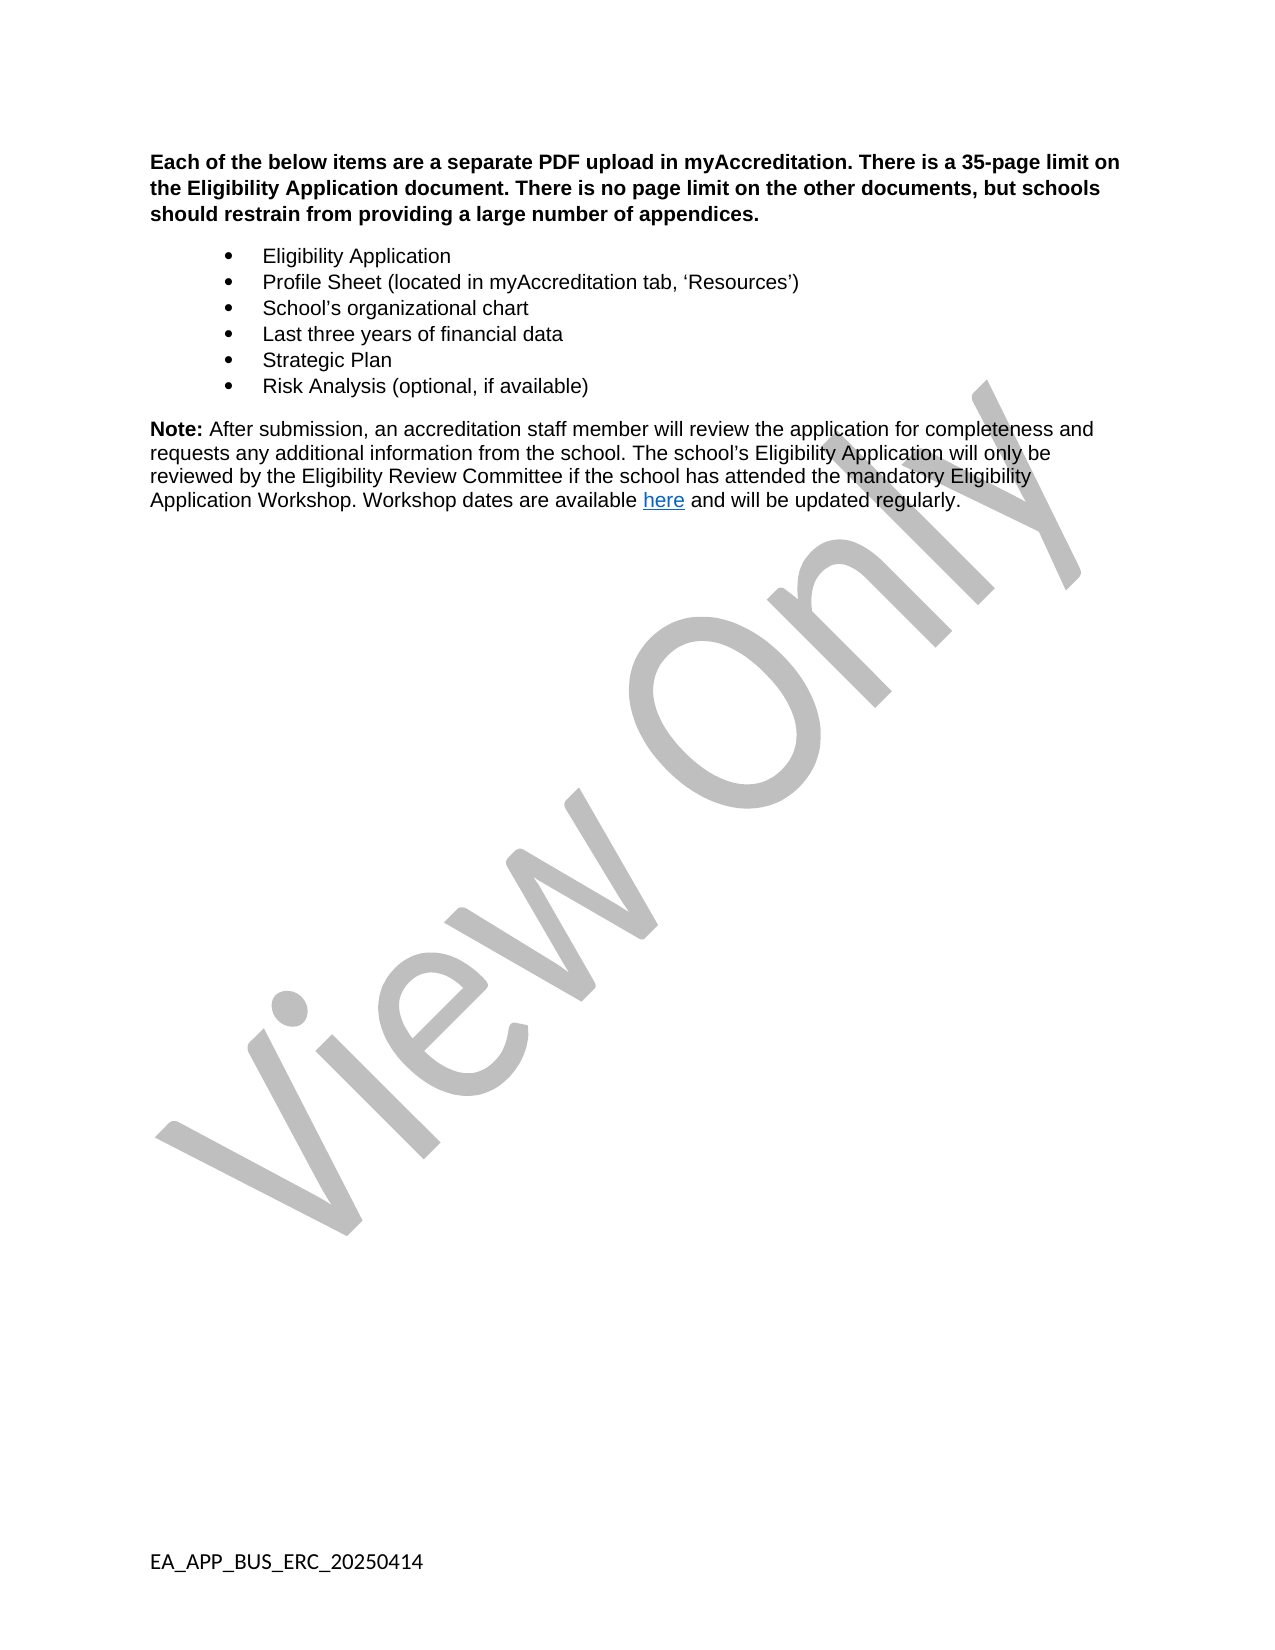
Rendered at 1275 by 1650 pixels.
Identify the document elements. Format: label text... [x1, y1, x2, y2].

text Each of the below items are a separate PDF upload in myAccreditation. There is a 35-page limit on the Eligibility Application document. There is no page limit on the other documents, but schools should restrain from providing a large number of appendices. [150, 150, 1125, 226]
list School’s organizational chart [225, 296, 1125, 320]
list Last three years of financial data [225, 322, 1125, 346]
list Profile Sheet (located in myAccreditation tab, ‘Resources’) [225, 270, 1125, 294]
list Strategic Plan [225, 348, 1125, 372]
list Eligibility Application [225, 244, 1125, 268]
text Note: After submission, an accreditation staff member will review the application for completeness and requests any additional information from the school. The school’s Eligibility Application will only be reviewed by the Eligibility Review Committee if the school has attended the mandatory Eligibility Application Workshop. Workshop dates are available here and will be updated regularly. [150, 416, 1125, 512]
list Risk Analysis (optional, if available) [225, 374, 1125, 398]
